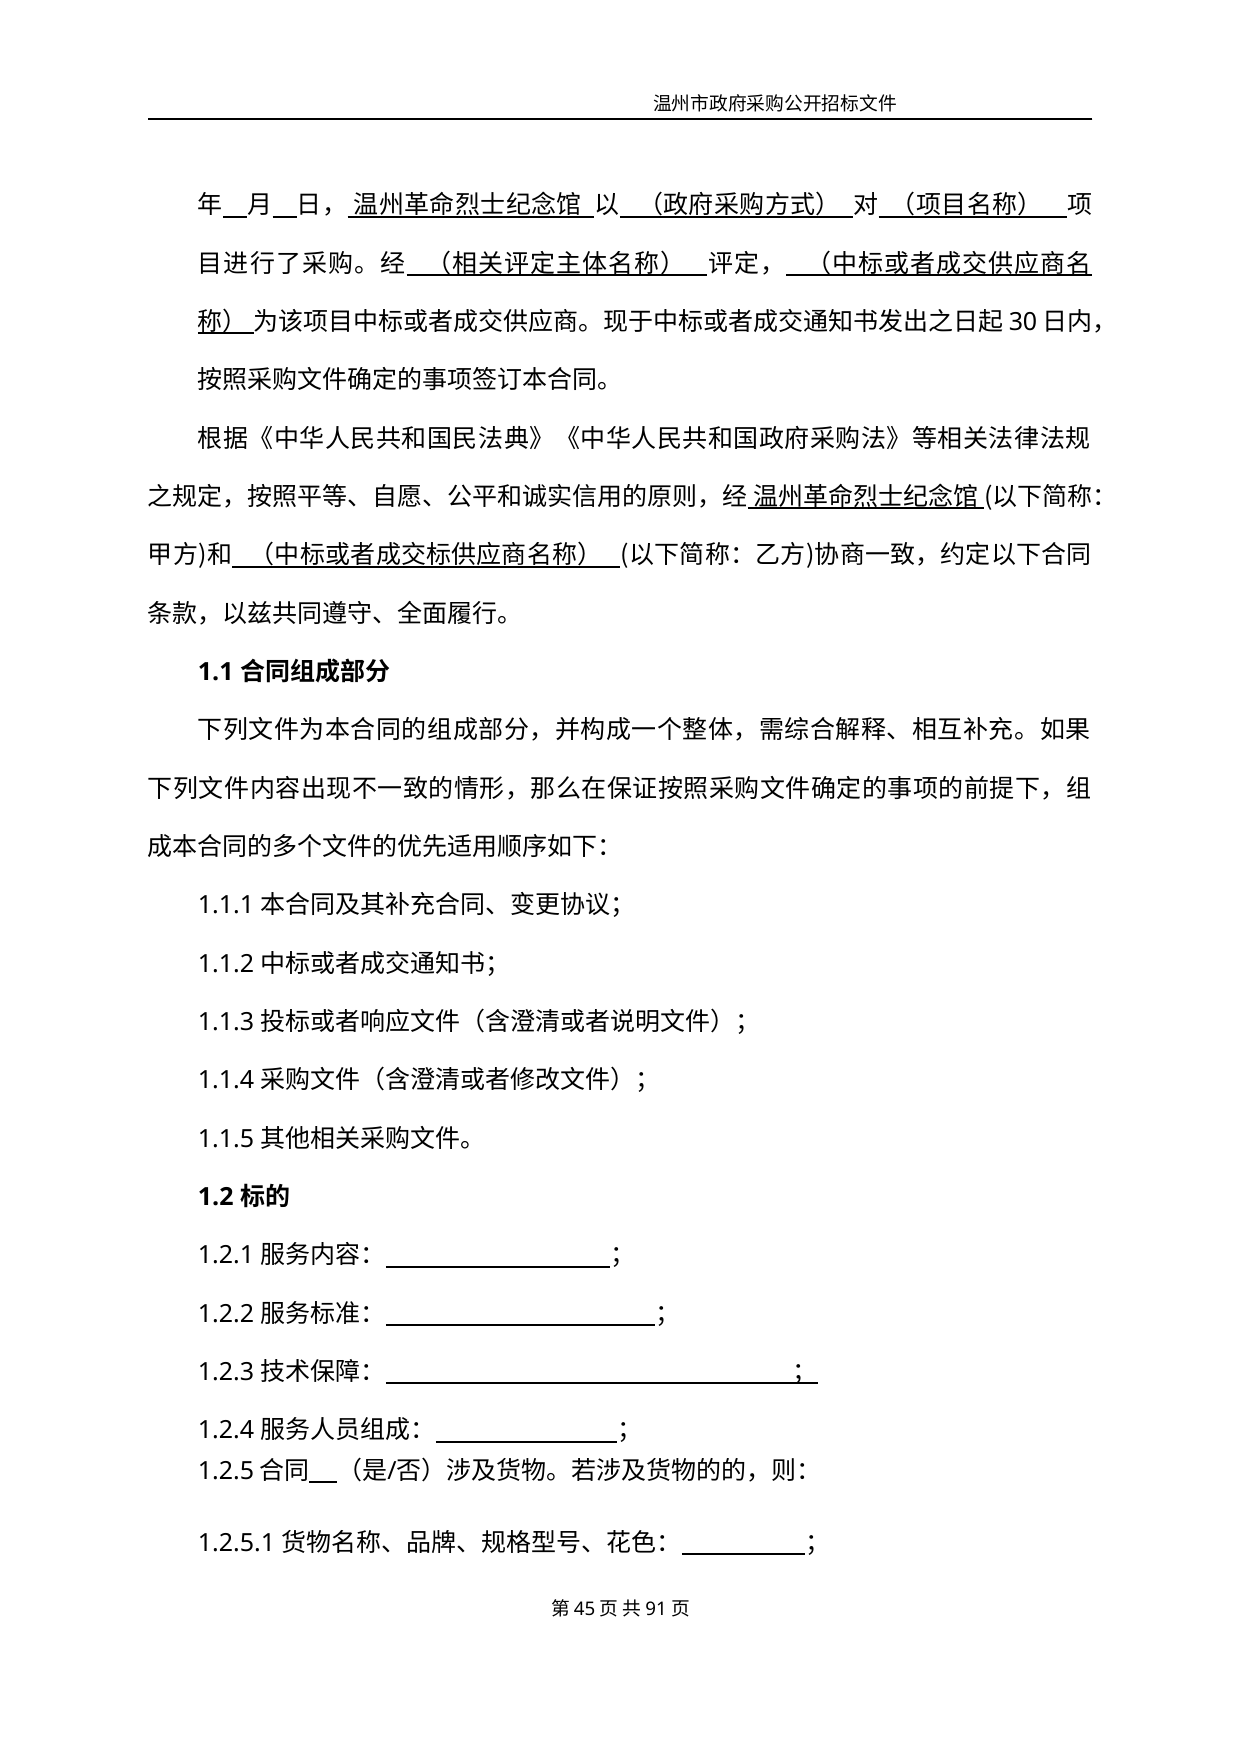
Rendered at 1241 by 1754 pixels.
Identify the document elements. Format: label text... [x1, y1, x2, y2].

text 1.2 标的 [148, 1159, 1092, 1217]
text 1.1 合同组成部分 [148, 634, 1092, 692]
text 根据《中华人民共和国民法典》《中华人民共和国政府采购法》等相关法律法规之规定，按照平等、自愿、公平和诚实信用的原则，经 温州革命烈士纪念馆 (以下简称：甲方)和 （中标或者成交标供应商名称） (以下简称：乙方)协商一致，约定以下合同条款，以兹共同遵守、全面履行。 [148, 400, 1092, 634]
text 1.1.1 本合同及其补充合同、变更协议； [148, 867, 1092, 925]
text 1.2.5合同 （是/否）涉及货物。若涉及货物的的，则： [148, 1450, 1092, 1487]
text 年 月 日， 温州革命烈士纪念馆 以 （政府采购方式） 对 （项目名称） 项目进行了采购。经 （相关评定主体名称） 评定， （中标或者成交供应商名称） 为该项目中标或者成交供应商。现于中标或者成交通知书发出之日起30日内，按照采购文件确定的事项签订本合同。 [198, 167, 1092, 400]
text 下列文件为本合同的组成部分，并构成一个整体，需综合解释、相互补充。如果下列文件内容出现不一致的情形，那么在保证按照采购文件确定的事项的前提下，组成本合同的多个文件的优先适用顺序如下： [148, 692, 1092, 867]
text 1.2.2 服务标准： ； [148, 1275, 1092, 1334]
text 1.2.4 服务人员组成： ； [148, 1392, 1092, 1450]
text 1.1.4 采购文件（含澄清或者修改文件）； [148, 1042, 1092, 1100]
text 1.2.5.1 货物名称、品牌、规格型号、花色： ； [148, 1505, 1092, 1563]
text 1.2.3 技术保障： ； [148, 1334, 1092, 1392]
text 1.1.3 投标或者响应文件（含澄清或者说明文件）； [148, 984, 1092, 1042]
text 1.2.1 服务内容： ； [148, 1217, 1092, 1275]
text 1.1.2 中标或者成交通知书； [148, 925, 1092, 984]
text 1.1.5 其他相关采购文件。 [148, 1100, 1092, 1159]
